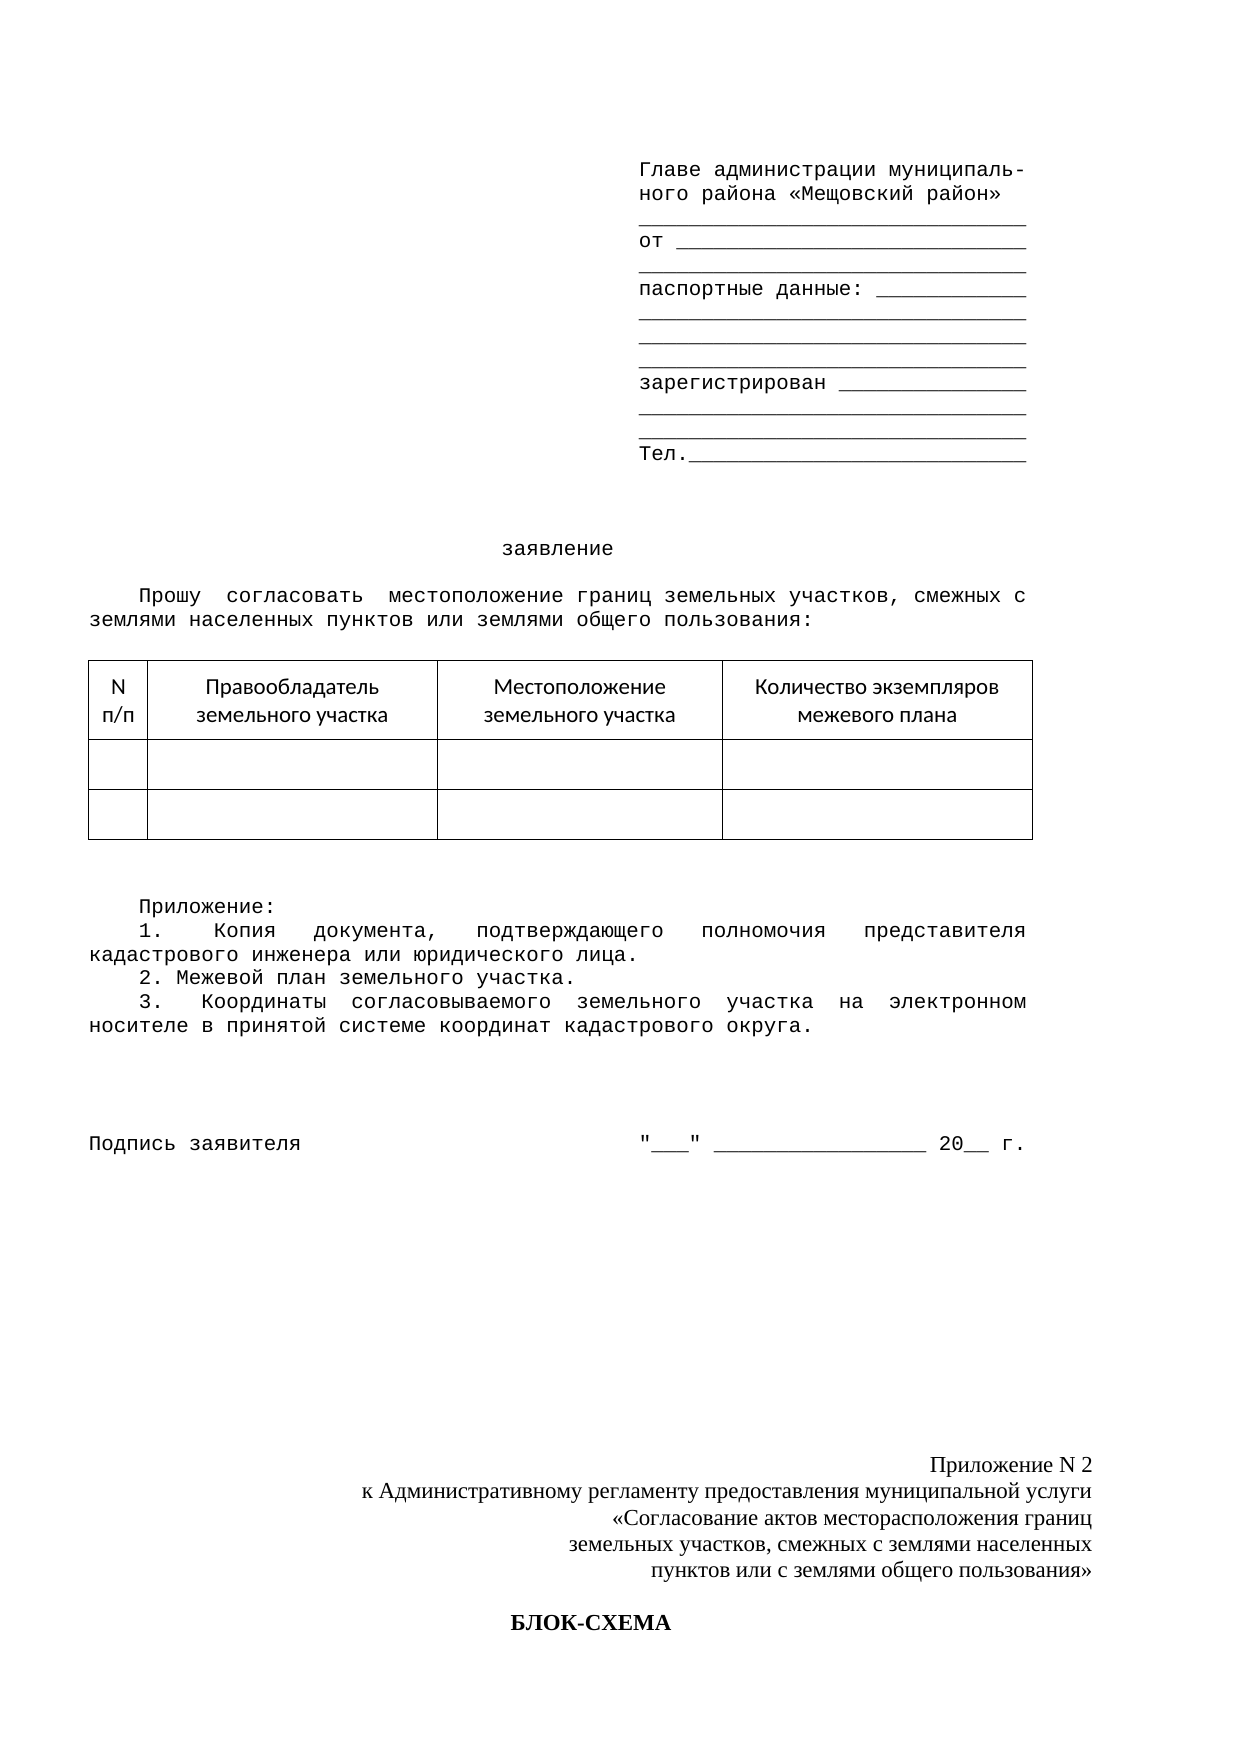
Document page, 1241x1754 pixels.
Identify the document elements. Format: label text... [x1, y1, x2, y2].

text Приложение: [89, 896, 1093, 920]
text 2. Межевой план земельного участка. [89, 967, 1093, 991]
table_cell [723, 740, 1032, 789]
text _______________________________ [89, 396, 1093, 419]
table_header Количество экземпляров межевого плана [723, 661, 1032, 739]
text заявление [89, 538, 1093, 561]
table_header N п/п [89, 661, 147, 739]
text _______________________________ [89, 301, 1093, 325]
text паспортные данные: ____________ [89, 278, 1093, 301]
text _______________________________ [89, 419, 1093, 443]
text пунктов или с землями общего пользования» [89, 1556, 1093, 1583]
text Тел.___________________________ [89, 443, 1093, 467]
text от ____________________________ [89, 230, 1093, 254]
text ного района «Мещовский район» [89, 183, 1093, 207]
text _______________________________ [89, 207, 1093, 230]
table_cell [148, 740, 437, 789]
text Приложение N 2 [89, 1451, 1093, 1477]
text Подпись заявителя "___" _________________ 20__ г. [89, 1133, 1093, 1157]
text _______________________________ [89, 254, 1093, 278]
table_cell [148, 790, 437, 839]
text «Согласование актов месторасположения границ [89, 1504, 1093, 1530]
text землями населенных пунктов или землями общего пользования: [89, 609, 1093, 632]
table_header Местоположение земельного участка [438, 661, 722, 739]
table_header Правообладатель земельного участка [148, 661, 437, 739]
table_cell [89, 790, 147, 839]
text к Административному регламенту предоставления муниципальной услуги [89, 1477, 1093, 1504]
text земельных участков, смежных с землями населенных [89, 1530, 1093, 1556]
text зарегистрирован _______________ [89, 372, 1093, 396]
text _______________________________ [89, 325, 1093, 349]
table_cell [723, 790, 1032, 839]
text Главе администрации муниципаль- [89, 159, 1093, 183]
text БЛОК-СХЕМА [89, 1609, 1093, 1636]
table_cell [438, 740, 722, 789]
text 1. Копия документа, подтверждающего полномочия представителя [89, 920, 1093, 944]
text _______________________________ [89, 349, 1093, 372]
text носителе в принятой системе координат кадастрового округа. [89, 1015, 1093, 1038]
text кадастрового инженера или юридического лица. [89, 944, 1093, 967]
table_cell [89, 740, 147, 789]
text Прошу согласовать местоположение границ земельных участков, смежных с [89, 585, 1093, 609]
table_cell [438, 790, 722, 839]
text 3. Координаты согласовываемого земельного участка на электронном [89, 991, 1093, 1015]
